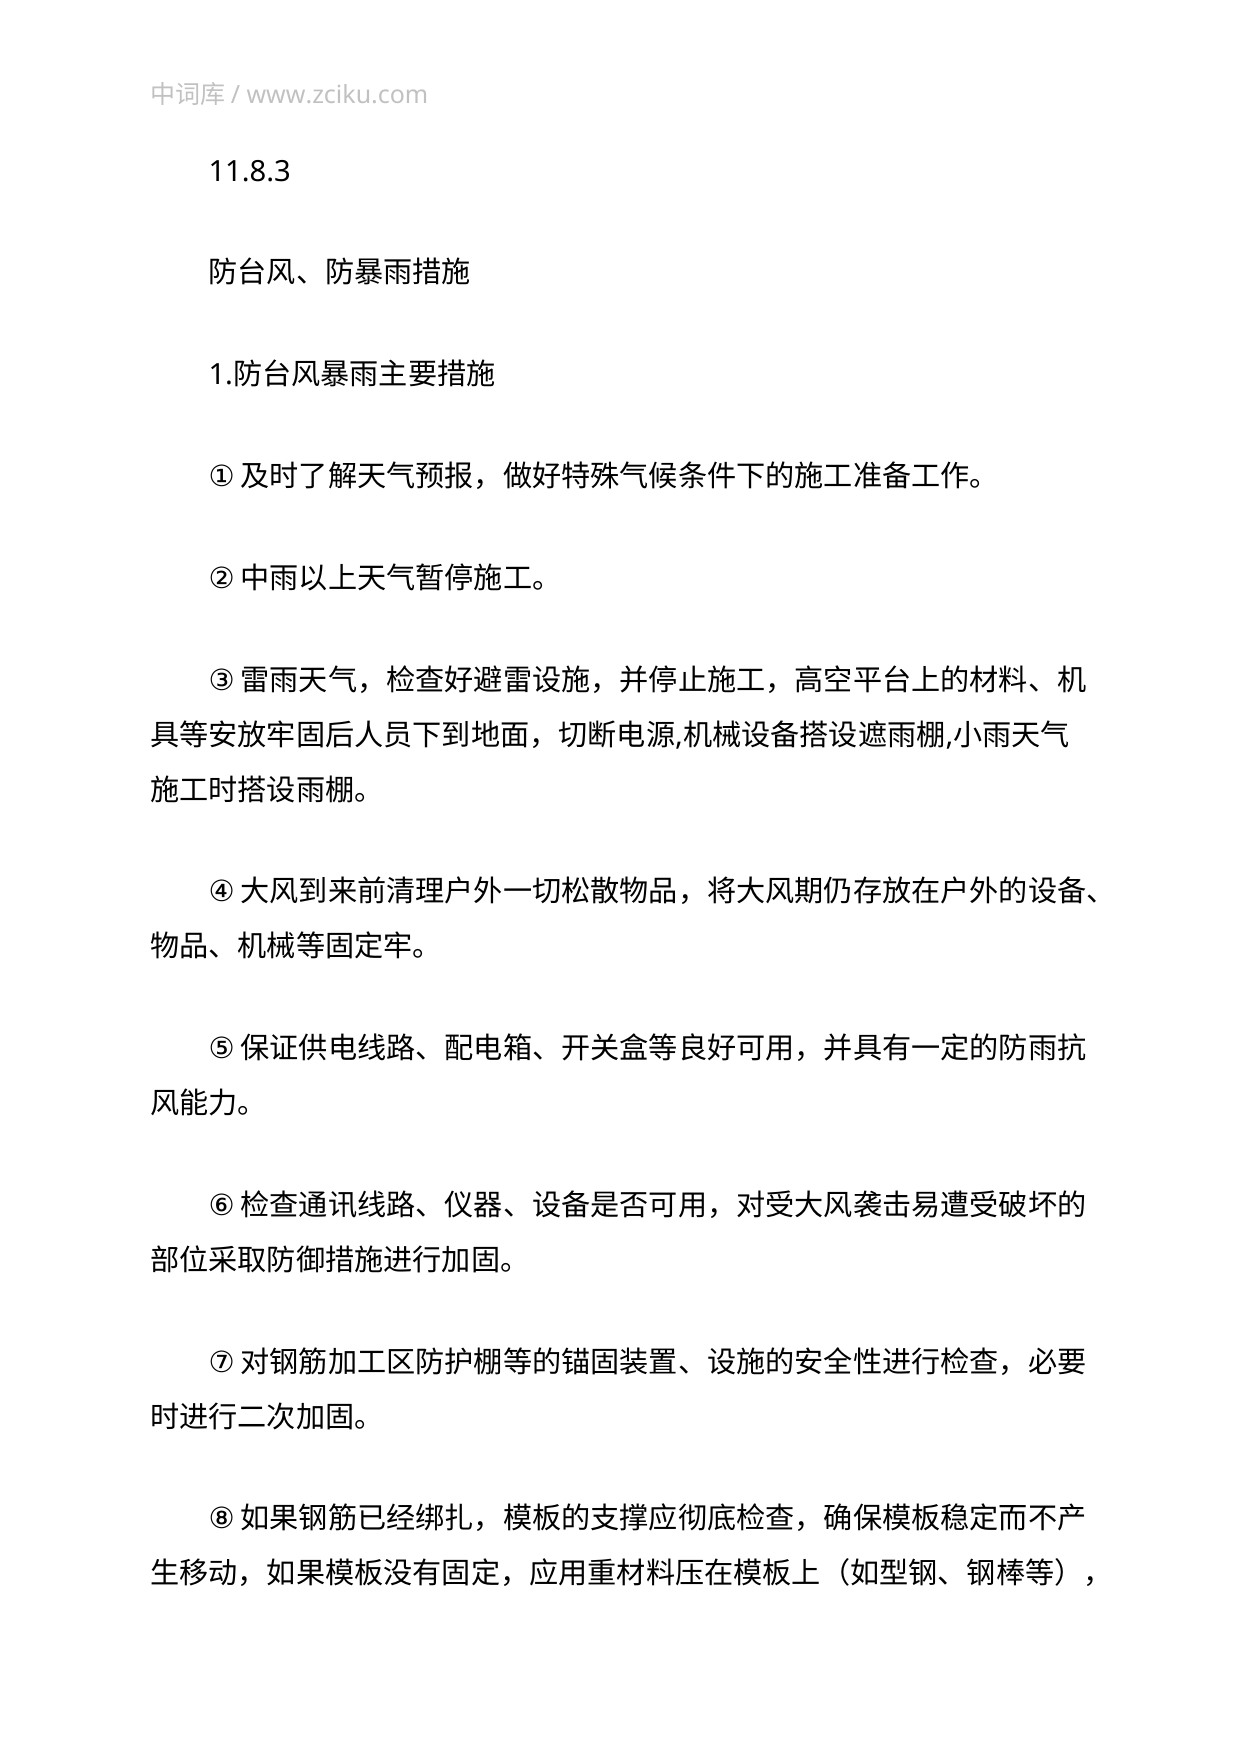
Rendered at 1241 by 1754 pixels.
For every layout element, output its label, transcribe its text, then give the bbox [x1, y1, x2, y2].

text 防台风、防暴雨措施 [150, 248, 1090, 291]
text ⑤保证供电线路、配电箱、开关盒等良好可用，并具有一定的防雨抗风能力。 [150, 1025, 1090, 1122]
text ⑥检查通讯线路、仪器、设备是否可用，对受大风袭击易遭受破坏的部位采取防御措施进行加固。 [150, 1181, 1090, 1279]
text ⑦对钢筋加工区防护棚等的锚固装置、设施的安全性进行检查，必要时进行二次加固。 [150, 1338, 1090, 1436]
text ③雷雨天气，检查好避雷设施，并停止施工，高空平台上的材料、机具等安放牢固后人员下到地面，切断电源,机械设备搭设遮雨棚,小雨天气施工时搭设雨棚。 [150, 656, 1090, 808]
text ①及时了解天气预报，做好特殊气候条件下的施工准备工作。 [150, 452, 1090, 494]
text ②中雨以上天气暂停施工。 [150, 554, 1090, 597]
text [150, 1495, 1090, 1592]
text 11.8.3 [150, 150, 1090, 190]
text 1.防台风暴雨主要措施 [150, 350, 1090, 393]
text ④大风到来前清理户外一切松散物品，将大风期仍存放在户外的设备、物品、机械等固定牢。 [150, 868, 1090, 965]
